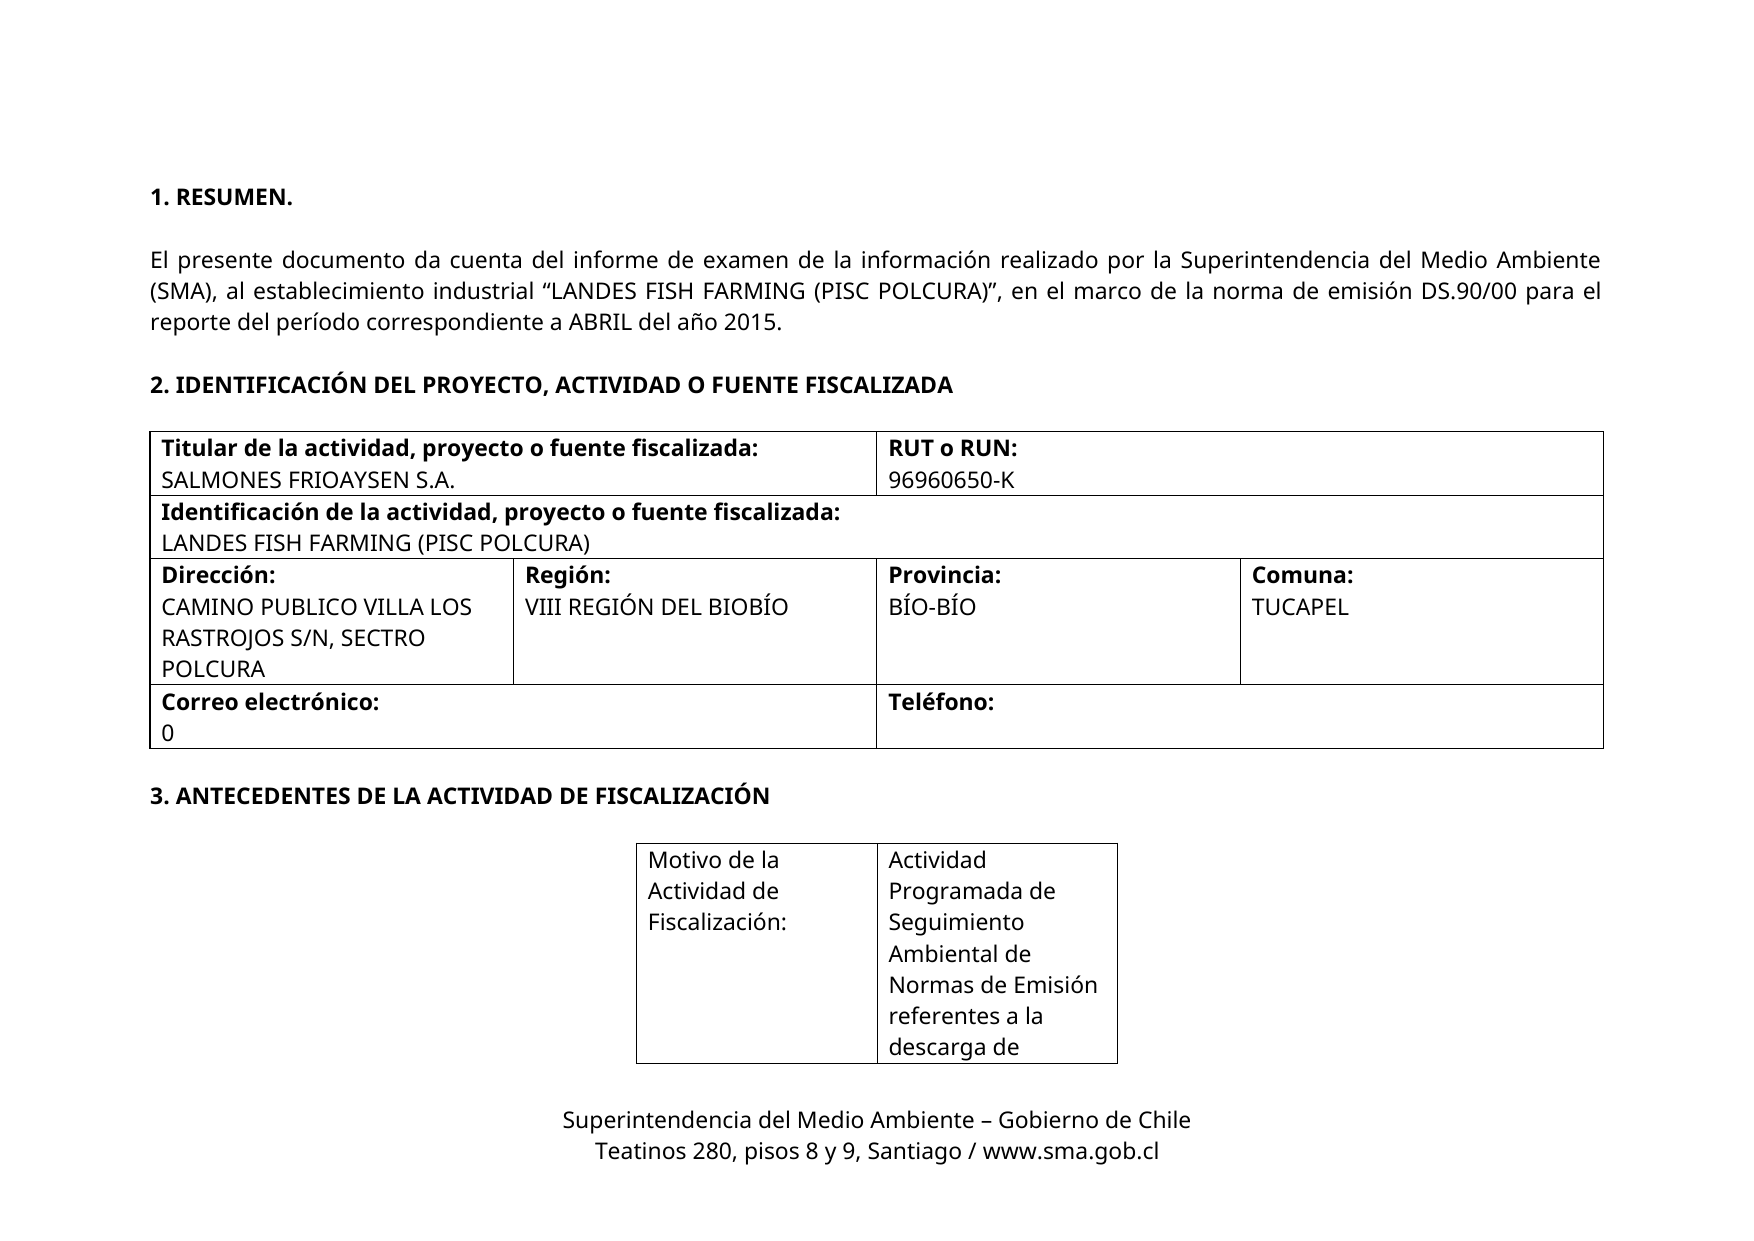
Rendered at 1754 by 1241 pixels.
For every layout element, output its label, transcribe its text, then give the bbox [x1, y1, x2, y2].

table_cell Región: VIII REGIÓN DEL BIOBÍO [514, 559, 876, 684]
table_cell Correo electrónico: 0 [151, 685, 876, 748]
table_header Titular de la actividad, proyecto o fuente fiscalizada: SALMONES FRIOAYSEN S.A. [151, 432, 876, 495]
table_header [637, 844, 877, 1062]
table_cell Identificación de la actividad, proyecto o fuente fiscalizada: LANDES FISH FARMING (PISC POLCURA) [151, 496, 1603, 558]
table_cell Dirección: CAMINO PUBLICO VILLA LOS RASTROJOS S/N, SECTRO POLCURA [151, 559, 513, 684]
table_header RUT o RUN: 96960650-K [877, 432, 1603, 495]
text 1. RESUMEN. [150, 150, 1604, 212]
text 2. IDENTIFICACIÓN DEL PROYECTO, ACTIVIDAD O FUENTE FISCALIZADA [150, 337, 1604, 400]
text 3. ANTECEDENTES DE LA ACTIVIDAD DE FISCALIZACIÓN [150, 749, 1604, 811]
table_cell Teléfono: [877, 685, 1603, 748]
table_cell Comuna: TUCAPEL [1241, 559, 1603, 684]
text El presente documento da cuenta del informe de examen de la información realizado por la Superintendencia del Medio Ambiente (SMA), al establecimiento industrial “LANDES FISH FARMING (PISC POLCURA)”, en el marco de la norma de emisión DS.90/00 para el reporte del período correspondiente a ABRIL del año 2015. [150, 212, 1604, 337]
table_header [878, 844, 1117, 1062]
table_cell Provincia: BÍO-BÍO [877, 559, 1240, 684]
